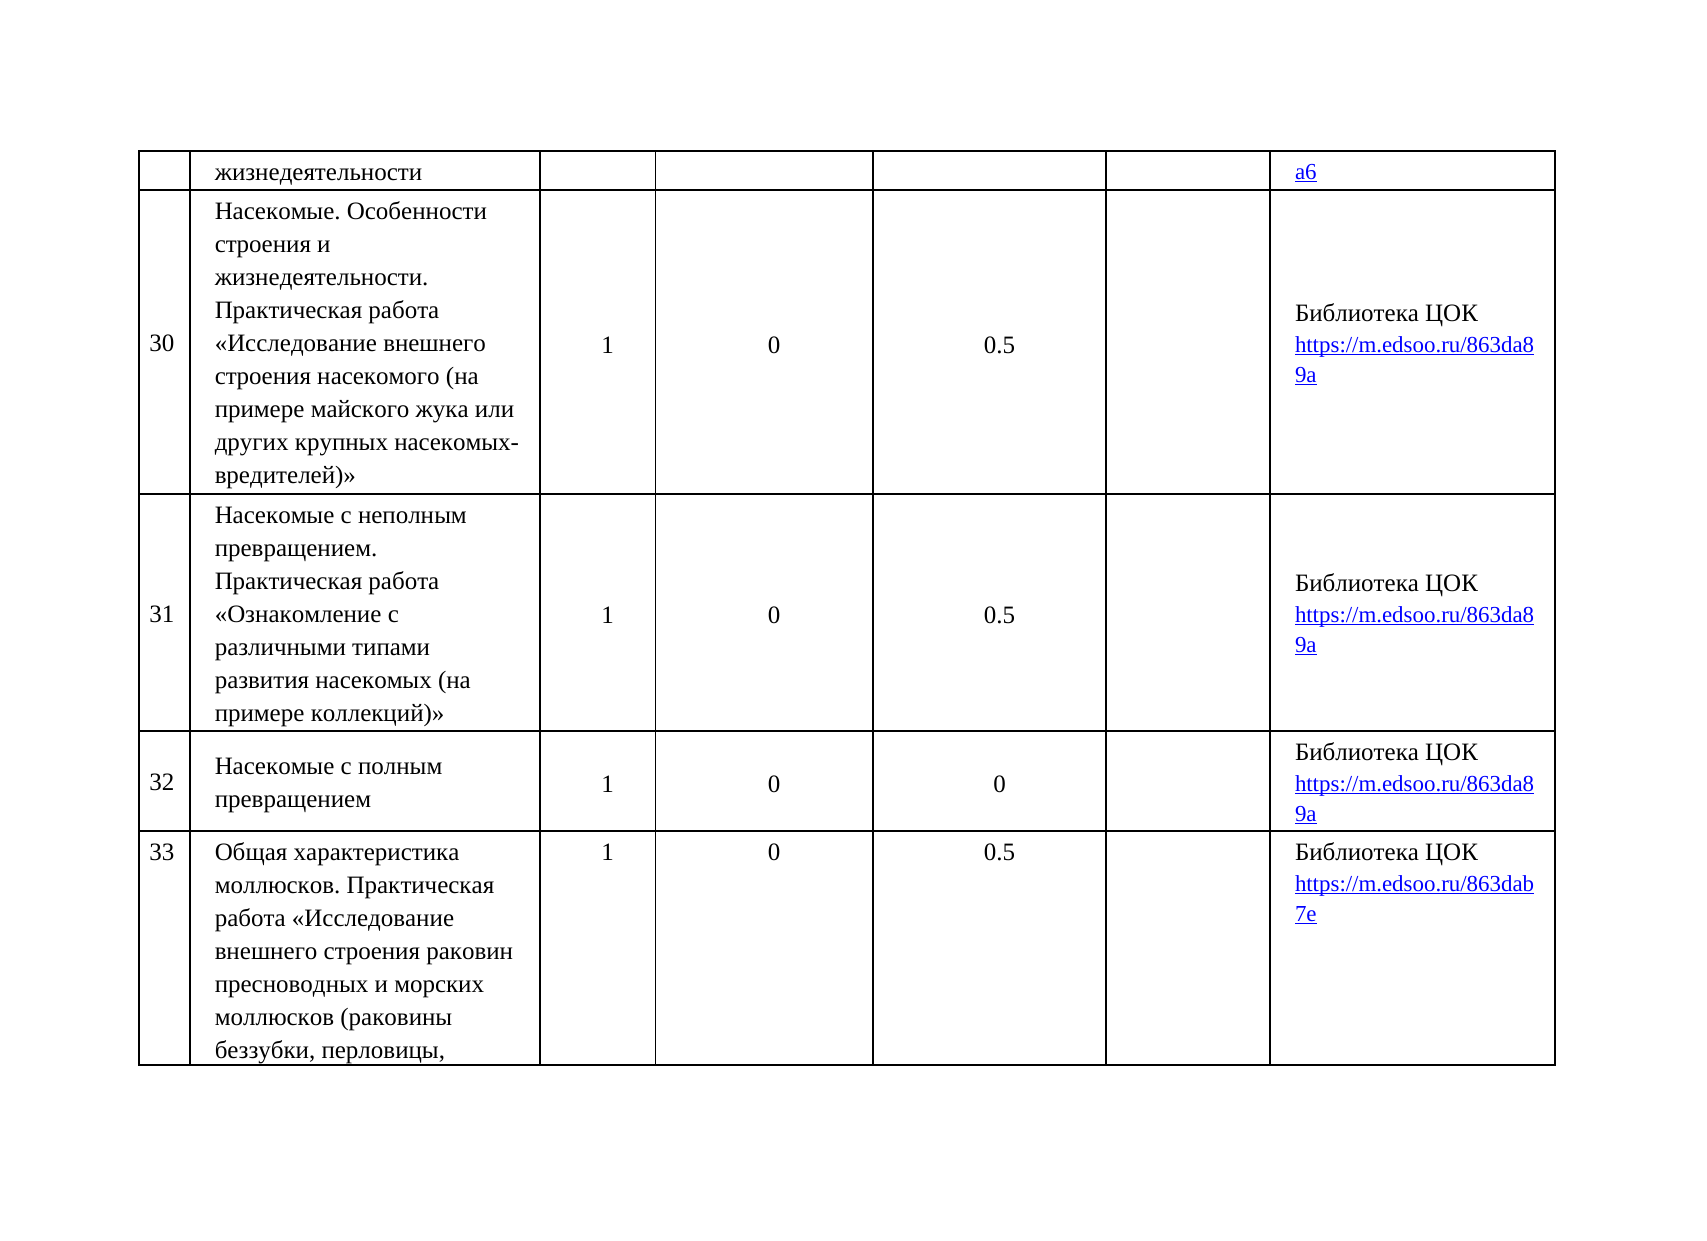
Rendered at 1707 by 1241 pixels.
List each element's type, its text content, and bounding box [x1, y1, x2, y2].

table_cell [191, 152, 539, 189]
table_cell 0.5 [874, 495, 1105, 730]
table_cell 0 [656, 495, 872, 730]
table_cell 1 [541, 732, 655, 830]
table_cell Насекомые с полным превращением [191, 732, 539, 830]
table_cell [1107, 495, 1269, 730]
table_cell 0 [874, 732, 1105, 830]
table_cell 33 [140, 832, 189, 1064]
table_cell 1 [541, 191, 655, 493]
table_cell 0.5 [874, 191, 1105, 493]
table_cell 0 [656, 191, 872, 493]
table_cell 0 [656, 832, 872, 1064]
table_cell [1107, 832, 1269, 1064]
table_cell [1107, 152, 1269, 189]
table_cell Библиотека ЦОК https://m.edsoo.ru/863da89a [1271, 732, 1554, 830]
table_cell 29 [140, 152, 189, 189]
table_cell [1107, 732, 1269, 830]
table_cell Библиотека ЦОК https://m.edsoo.ru/863da89a [1271, 495, 1554, 730]
table_cell Библиотека ЦОК https://m.edsoo.ru/863da89a [1271, 191, 1554, 493]
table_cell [1271, 152, 1554, 189]
table_cell Насекомые с неполным превращением. Практическая работа «Ознакомление с различными типами развития насекомых (на примере коллекций)» [191, 495, 539, 730]
table_cell 31 [140, 495, 189, 730]
table_cell 1 [541, 495, 655, 730]
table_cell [191, 832, 539, 1064]
table_cell 0 [656, 152, 872, 189]
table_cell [1271, 832, 1554, 1064]
table_cell 0 [656, 732, 872, 830]
table_cell Насекомые. Особенности строения и жизнедеятельности. Практическая работа «Исследование внешнего строения насекомого (на примере майского жука или других крупных насекомых-вредителей)» [191, 191, 539, 493]
table_cell [1107, 191, 1269, 493]
table_cell 32 [140, 732, 189, 830]
table_cell 1 [541, 152, 655, 189]
table_cell 30 [140, 191, 189, 493]
table_cell 0 [874, 152, 1105, 189]
table_cell 1 [541, 832, 655, 1064]
table_cell 0.5 [874, 832, 1105, 1064]
